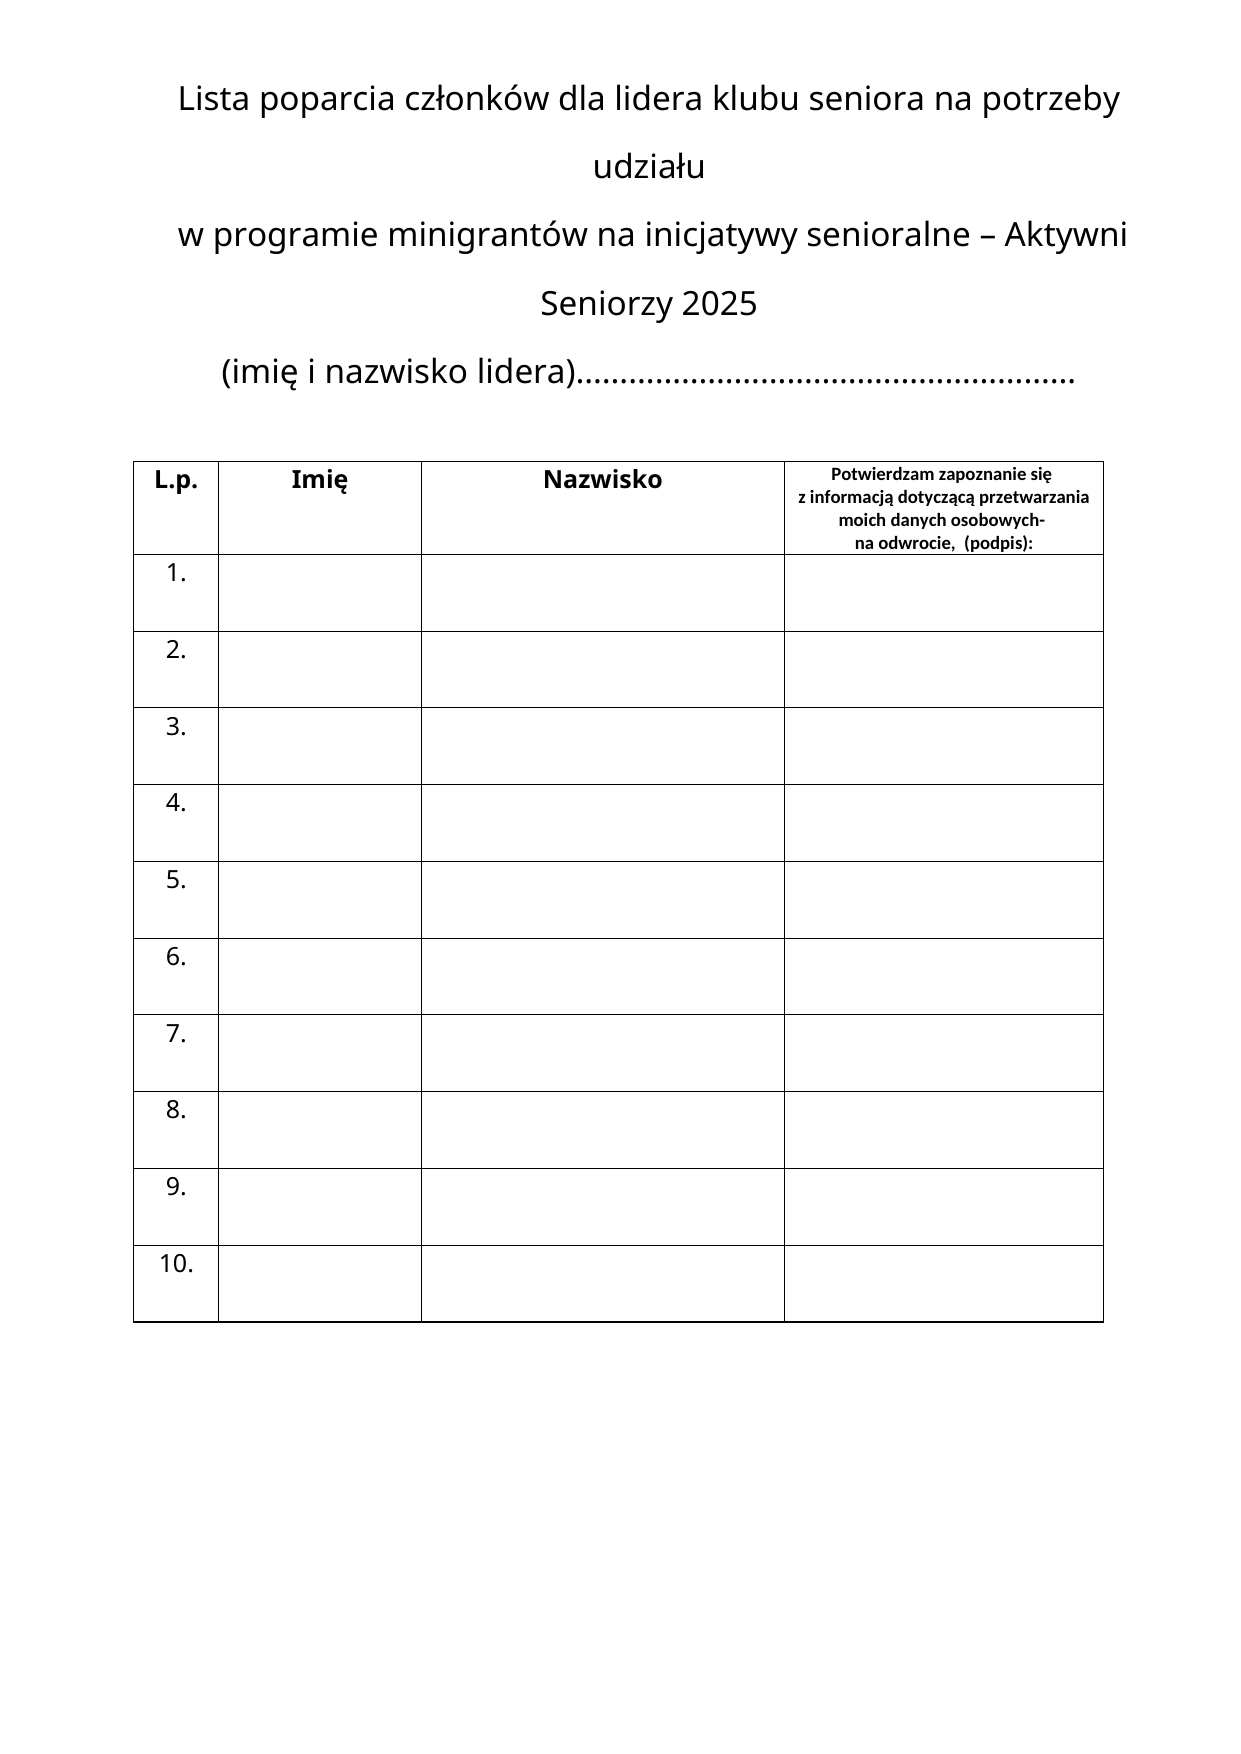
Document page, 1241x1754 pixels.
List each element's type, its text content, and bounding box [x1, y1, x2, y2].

text (imię i nazwisko lidera)………………………………………………… [133, 347, 1165, 393]
table_header Potwierdzam zapoznanie się z informacją dotyczącą przetwarzania moich danych osobowych- na odwrocie, (podpis): [785, 462, 1103, 554]
table_cell [422, 862, 784, 938]
table_cell [422, 1169, 784, 1245]
table_cell [219, 1246, 421, 1321]
table_header L.p. [134, 462, 218, 554]
table_cell [785, 939, 1103, 1014]
table_cell [785, 785, 1103, 861]
table_cell [219, 939, 421, 1014]
table_cell 8. [134, 1092, 218, 1168]
table_cell [219, 785, 421, 861]
table_cell [785, 1169, 1103, 1245]
table_cell [422, 1092, 784, 1168]
table_cell 4. [134, 785, 218, 861]
table_cell [785, 708, 1103, 784]
table_cell [422, 785, 784, 861]
table_cell [219, 555, 421, 631]
table_cell [422, 708, 784, 784]
table_cell [785, 555, 1103, 631]
table_cell 5. [134, 862, 218, 938]
table_cell [785, 1015, 1103, 1091]
table_cell [219, 708, 421, 784]
table_cell 1. [134, 555, 218, 631]
table_header Nazwisko [422, 462, 784, 554]
table_cell [219, 632, 421, 707]
table_cell 6. [134, 939, 218, 1014]
table_cell [422, 1015, 784, 1091]
table_cell 7. [134, 1015, 218, 1091]
text Lista poparcia członków dla lidera klubu seniora na potrzeby udziału w programie minigrantów na inicjatywy senioralne – Aktywni Seniorzy 2025 [133, 75, 1165, 325]
table_cell [219, 1169, 421, 1245]
table_cell [422, 939, 784, 1014]
table_cell [219, 1092, 421, 1168]
table_cell [785, 632, 1103, 707]
table_cell [785, 862, 1103, 938]
table_header Imię [219, 462, 421, 554]
table_cell [422, 632, 784, 707]
table_cell 9. [134, 1169, 218, 1245]
table_cell 2. [134, 632, 218, 707]
table_cell [785, 1246, 1103, 1321]
table_cell [422, 555, 784, 631]
table_cell 10. [134, 1246, 218, 1321]
table_cell 3. [134, 708, 218, 784]
table_cell [422, 1246, 784, 1321]
table_cell [219, 862, 421, 938]
table_cell [785, 1092, 1103, 1168]
table_cell [219, 1015, 421, 1091]
